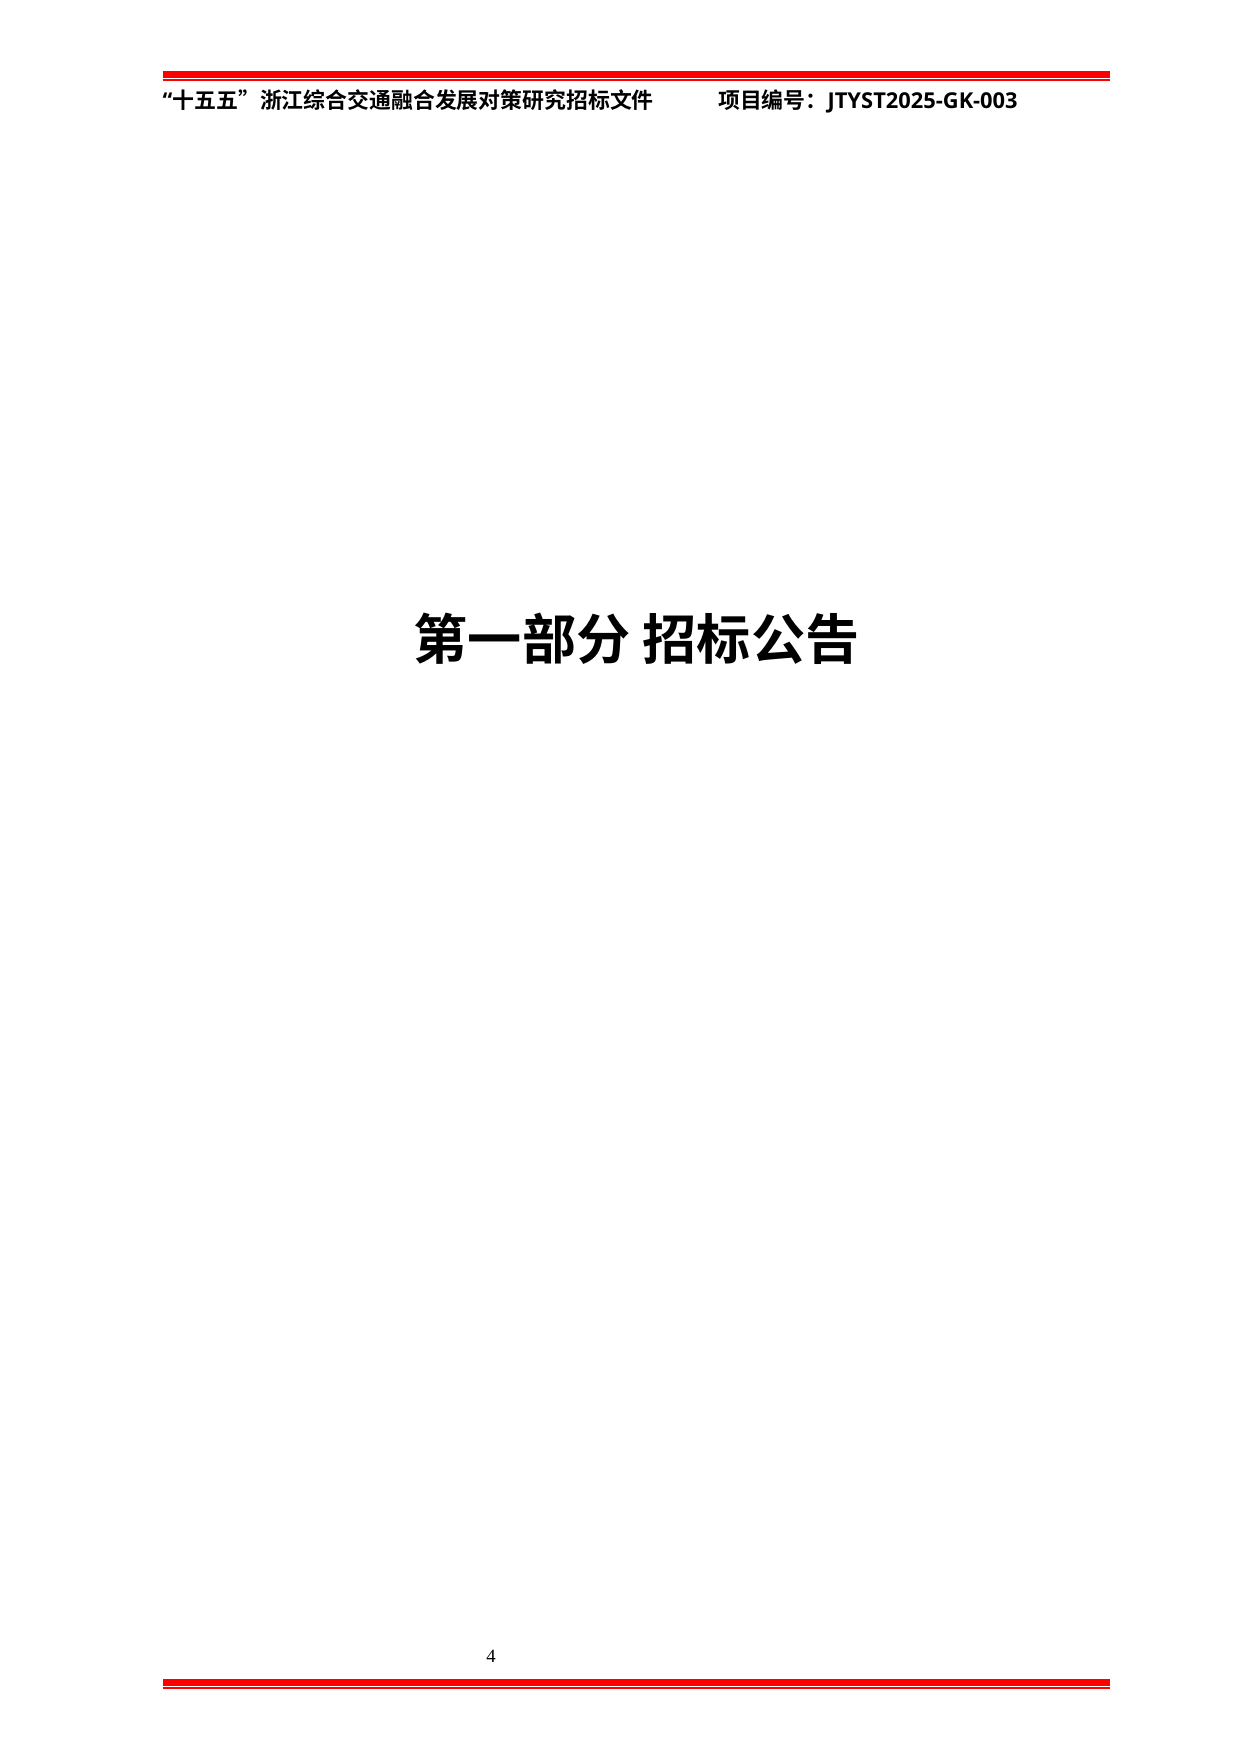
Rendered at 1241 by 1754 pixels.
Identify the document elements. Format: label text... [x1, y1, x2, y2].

text 第一部分 招标公告 [162, 597, 1110, 675]
